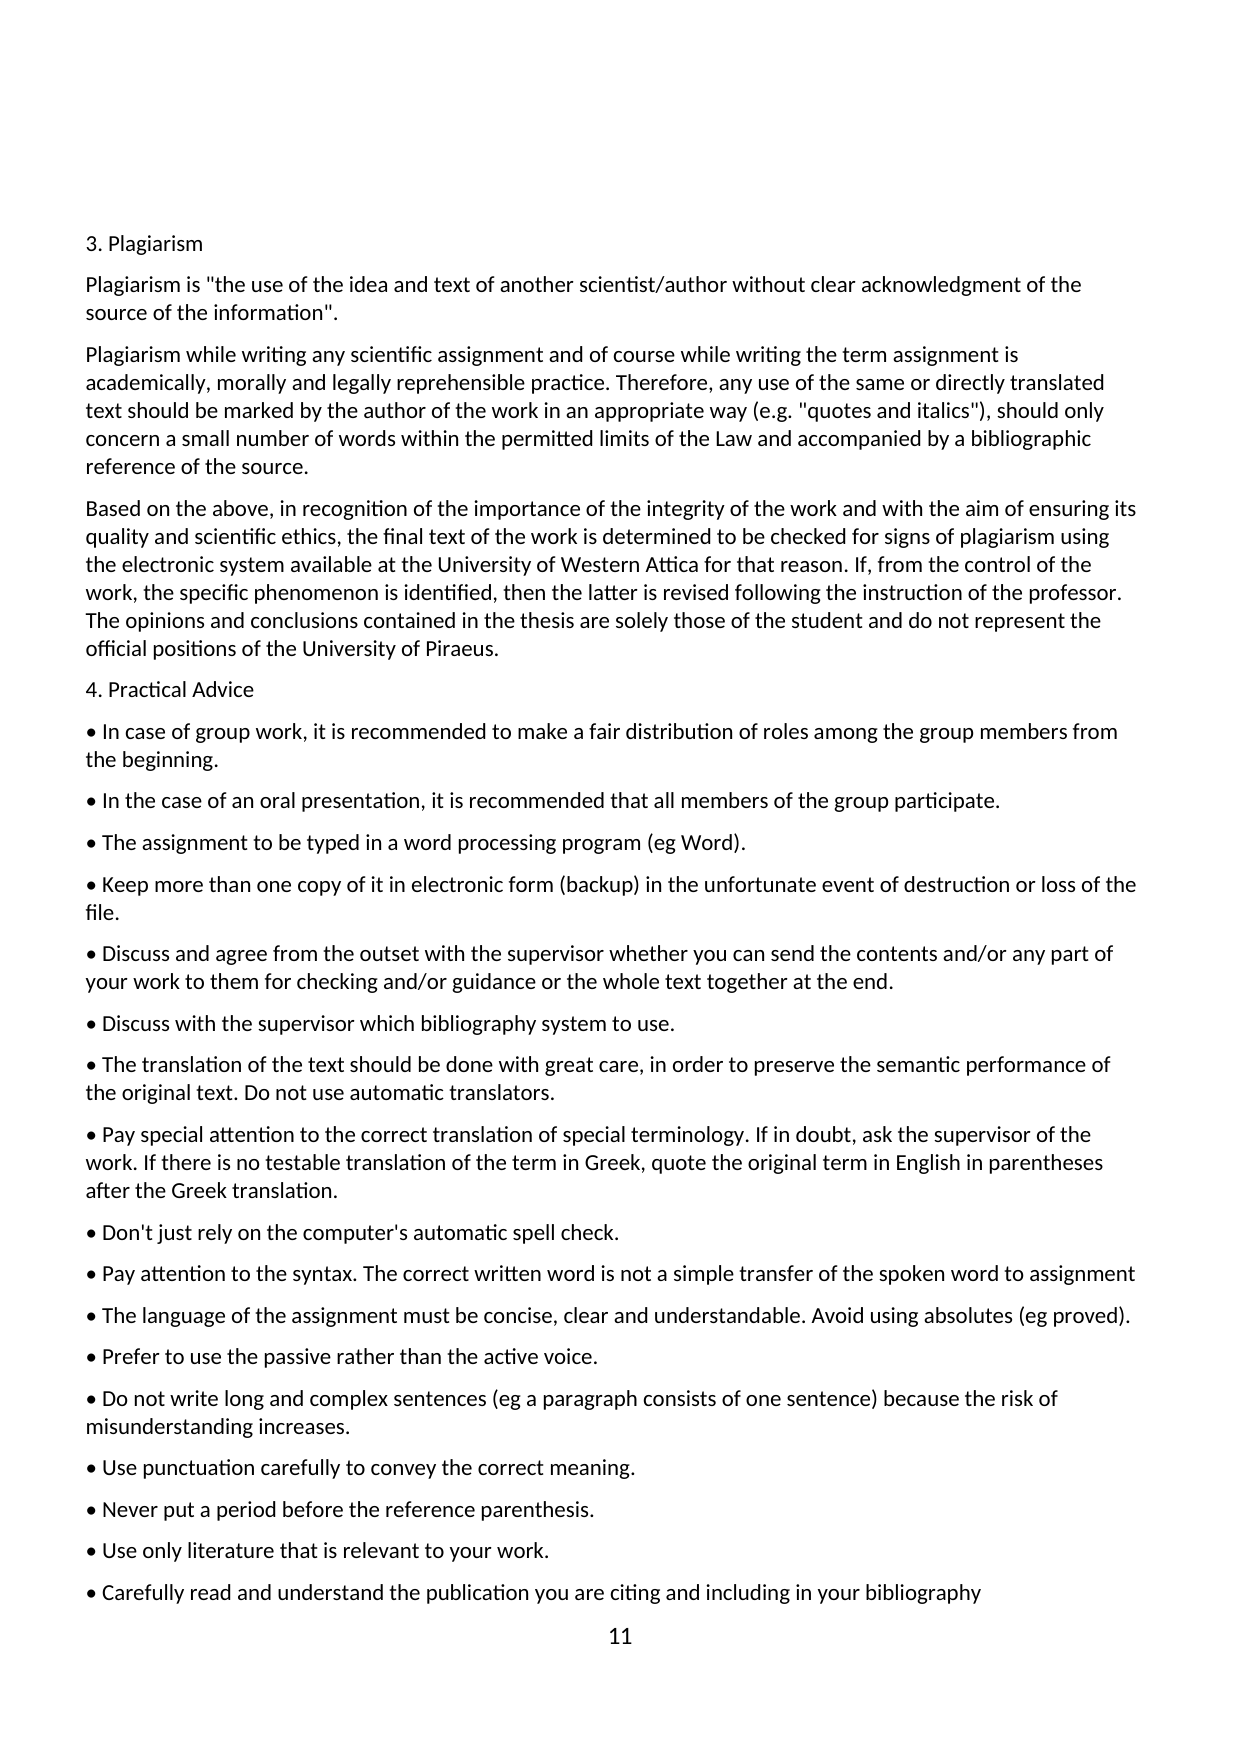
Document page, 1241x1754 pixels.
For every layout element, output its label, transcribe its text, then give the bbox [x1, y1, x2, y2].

text • Discuss with the supervisor which bibliography system to use. [85, 1009, 1140, 1037]
text • Keep more than one copy of it in electronic form (backup) in the unfortunate event of destruction or loss of the file. [85, 870, 1140, 926]
text Plagiarism while writing any scientific assignment and of course while writing the term assignment is academically, morally and legally reprehensible practice. Therefore, any use of the same or directly translated text should be marked by the author of the work in an appropriate way (e.g. "quotes and italics"), should only concern a small number of words within the permitted limits of the Law and accompanied by a bibliographic reference of the source. [85, 340, 1140, 480]
text • Prefer to use the passive rather than the active voice. [85, 1342, 1140, 1370]
text • The translation of the text should be done with great care, in order to preserve the semantic performance of the original text. Do not use automatic translators. [85, 1050, 1140, 1106]
text • Do not write long and complex sentences (eg a paragraph consists of one sentence) because the risk of misunderstanding increases. [85, 1384, 1140, 1440]
text • Use punctuation carefully to convey the correct meaning. [85, 1453, 1140, 1481]
text 4. Practical Advice [85, 675, 1140, 703]
text • Discuss and agree from the outset with the supervisor whether you can send the contents and/or any part of your work to them for checking and/or guidance or the whole text together at the end. [85, 939, 1140, 995]
text • Don't just rely on the computer's automatic spell check. [85, 1218, 1140, 1246]
text • In case of group work, it is recommended to make a fair distribution of roles among the group members from the beginning. [85, 717, 1140, 773]
text • Carefully read and understand the publication you are citing and including in your bibliography [85, 1578, 1140, 1606]
text • The assignment to be typed in a word processing program (eg Word). [85, 828, 1140, 856]
text Plagiarism is "the use of the idea and text of another scientist/author without clear acknowledgment of the source of the information". [85, 271, 1140, 327]
text • Use only literature that is relevant to your work. [85, 1537, 1140, 1564]
text • Never put a period before the reference parenthesis. [85, 1495, 1140, 1523]
text • The language of the assignment must be concise, clear and understandable. Avoid using absolutes (eg proved). [85, 1301, 1140, 1329]
text 3. Plagiarism [85, 229, 1140, 257]
text • Pay special attention to the correct translation of special terminology. If in doubt, ask the supervisor of the work. If there is no testable translation of the term in Greek, quote the original term in English in parentheses after the Greek translation. [85, 1120, 1140, 1204]
text • Pay attention to the syntax. The correct written word is not a simple transfer of the spoken word to assignment [85, 1259, 1140, 1287]
text Based on the above, in recognition of the importance of the integrity of the work and with the aim of ensuring its quality and scientific ethics, the final text of the work is determined to be checked for signs of plagiarism using the electronic system available at the University of Western Attica for that reason. If, from the control of the work, the specific phenomenon is identified, then the latter is revised following the instruction of the professor. The opinions and conclusions contained in the thesis are solely those of the student and do not represent the official positions of the University of Piraeus. [85, 494, 1140, 662]
text • In the case of an oral presentation, it is recommended that all members of the group participate. [85, 787, 1140, 814]
